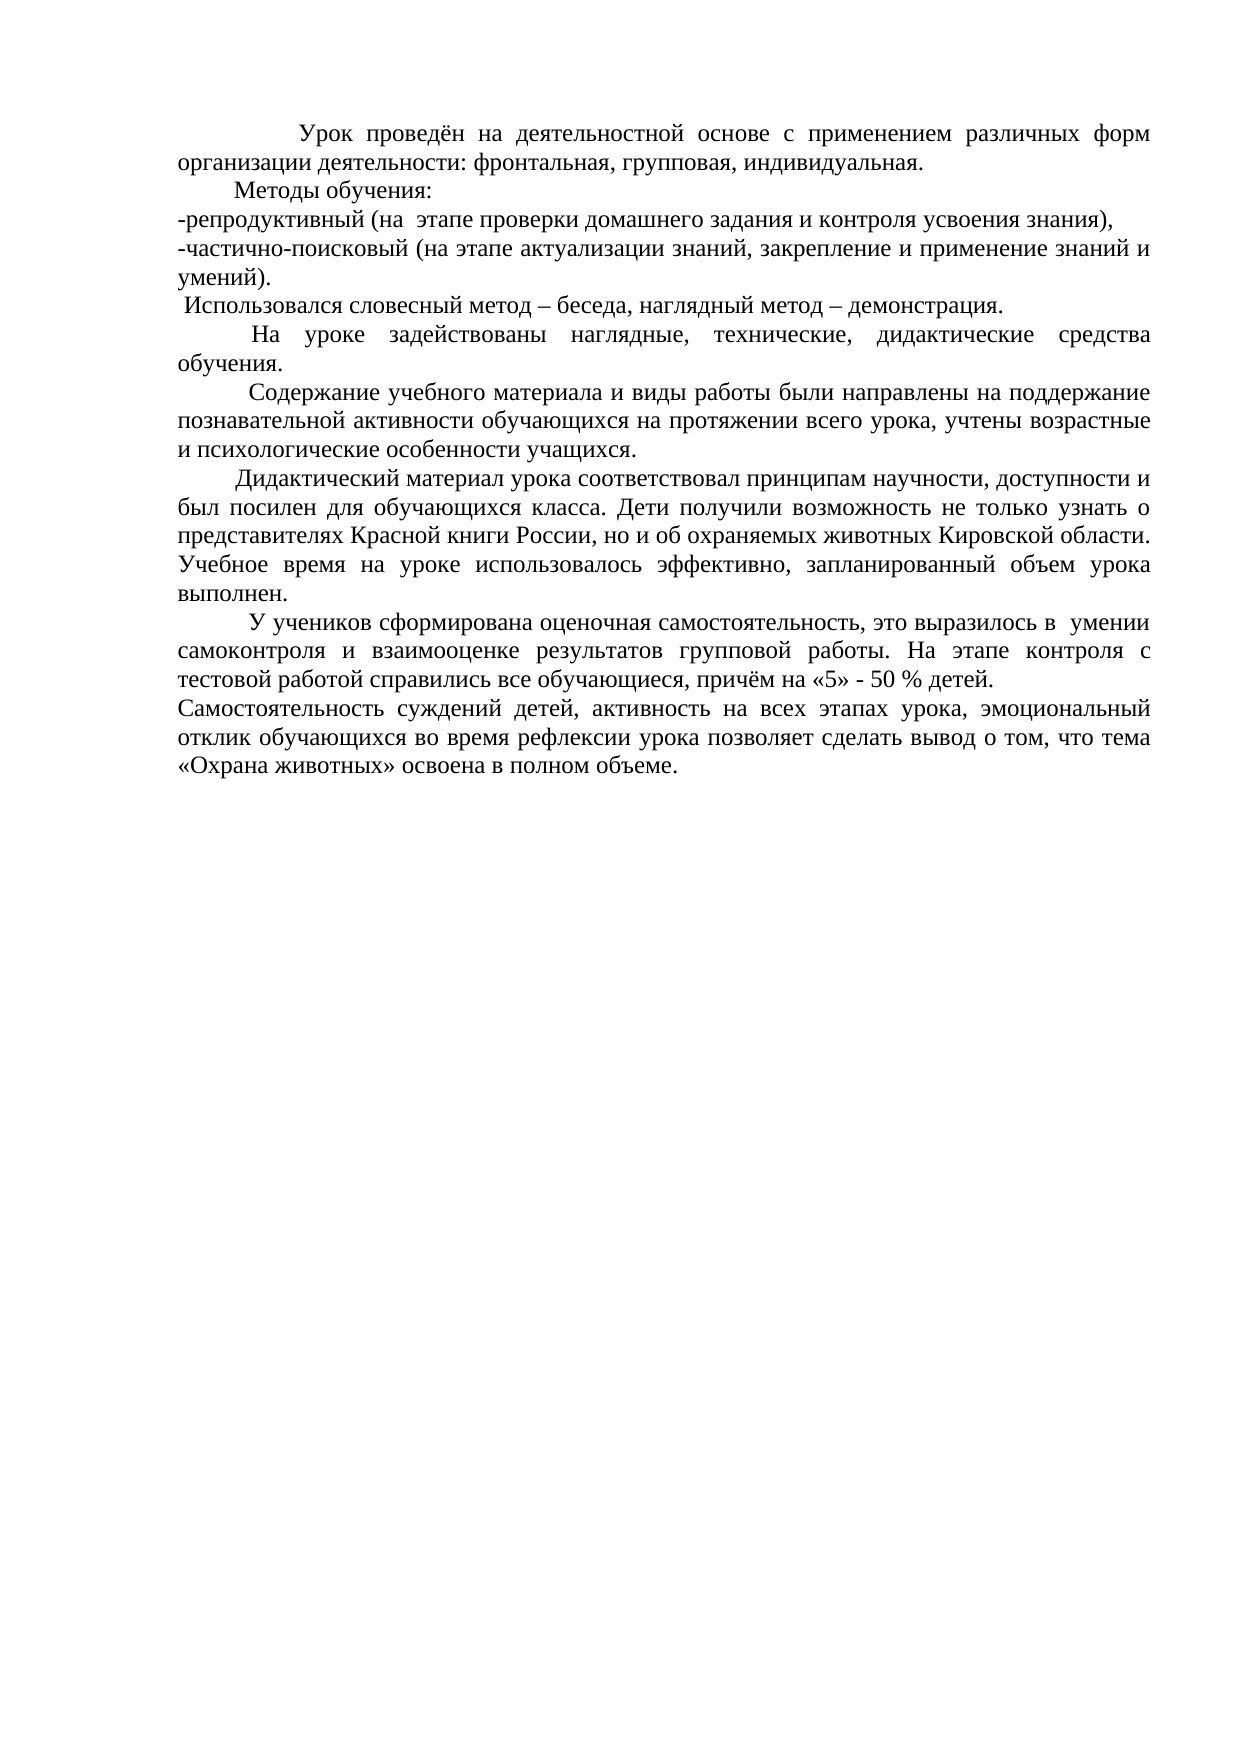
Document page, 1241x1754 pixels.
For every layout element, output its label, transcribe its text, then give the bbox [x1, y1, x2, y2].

text Урок проведён на деятельностной основе с применением различных форм организации деятельности: фронтальная, групповая, индивидуальная. [177, 118, 1152, 176]
text У учеников сформирована оценочная самостоятельность, это выразилось в умении самоконтроля и взаимооценке результатов групповой работы. На этапе контроля с тестовой работой справились все обучающиеся, причём на «5» - 50 % детей. [177, 607, 1152, 693]
text Содержание учебного материала и виды работы были направлены на поддержание познавательной активности обучающихся на протяжении всего урока, учтены возрастные и психологические особенности учащихся. [177, 377, 1152, 463]
text -репродуктивный (на этапе проверки домашнего задания и контроля усвоения знания), [177, 204, 1152, 233]
text Использовался словесный метод – беседа, наглядный метод – демонстрация. [177, 291, 1152, 319]
text -частично-поисковый (на этапе актуализации знаний, закрепление и применение знаний и умений). [177, 233, 1152, 291]
text Дидактический материал урока соответствовал принципам научности, доступности и был посилен для обучающихся класса. Дети получили возможность не только узнать о представителях Красной книги России, но и об охраняемых животных Кировской области. Учебное время на уроке использовалось эффективно, запланированный объем урока выполнен. [177, 463, 1152, 607]
text Методы обучения: [177, 176, 1152, 204]
text Самостоятельность суждений детей, активность на всех этапах урока, эмоциональный отклик обучающихся во время рефлексии урока позволяет сделать вывод о том, что тема «Охрана животных» освоена в полном объеме. [177, 693, 1152, 779]
text На уроке задействованы наглядные, технические, дидактические средства обучения. [177, 319, 1152, 377]
